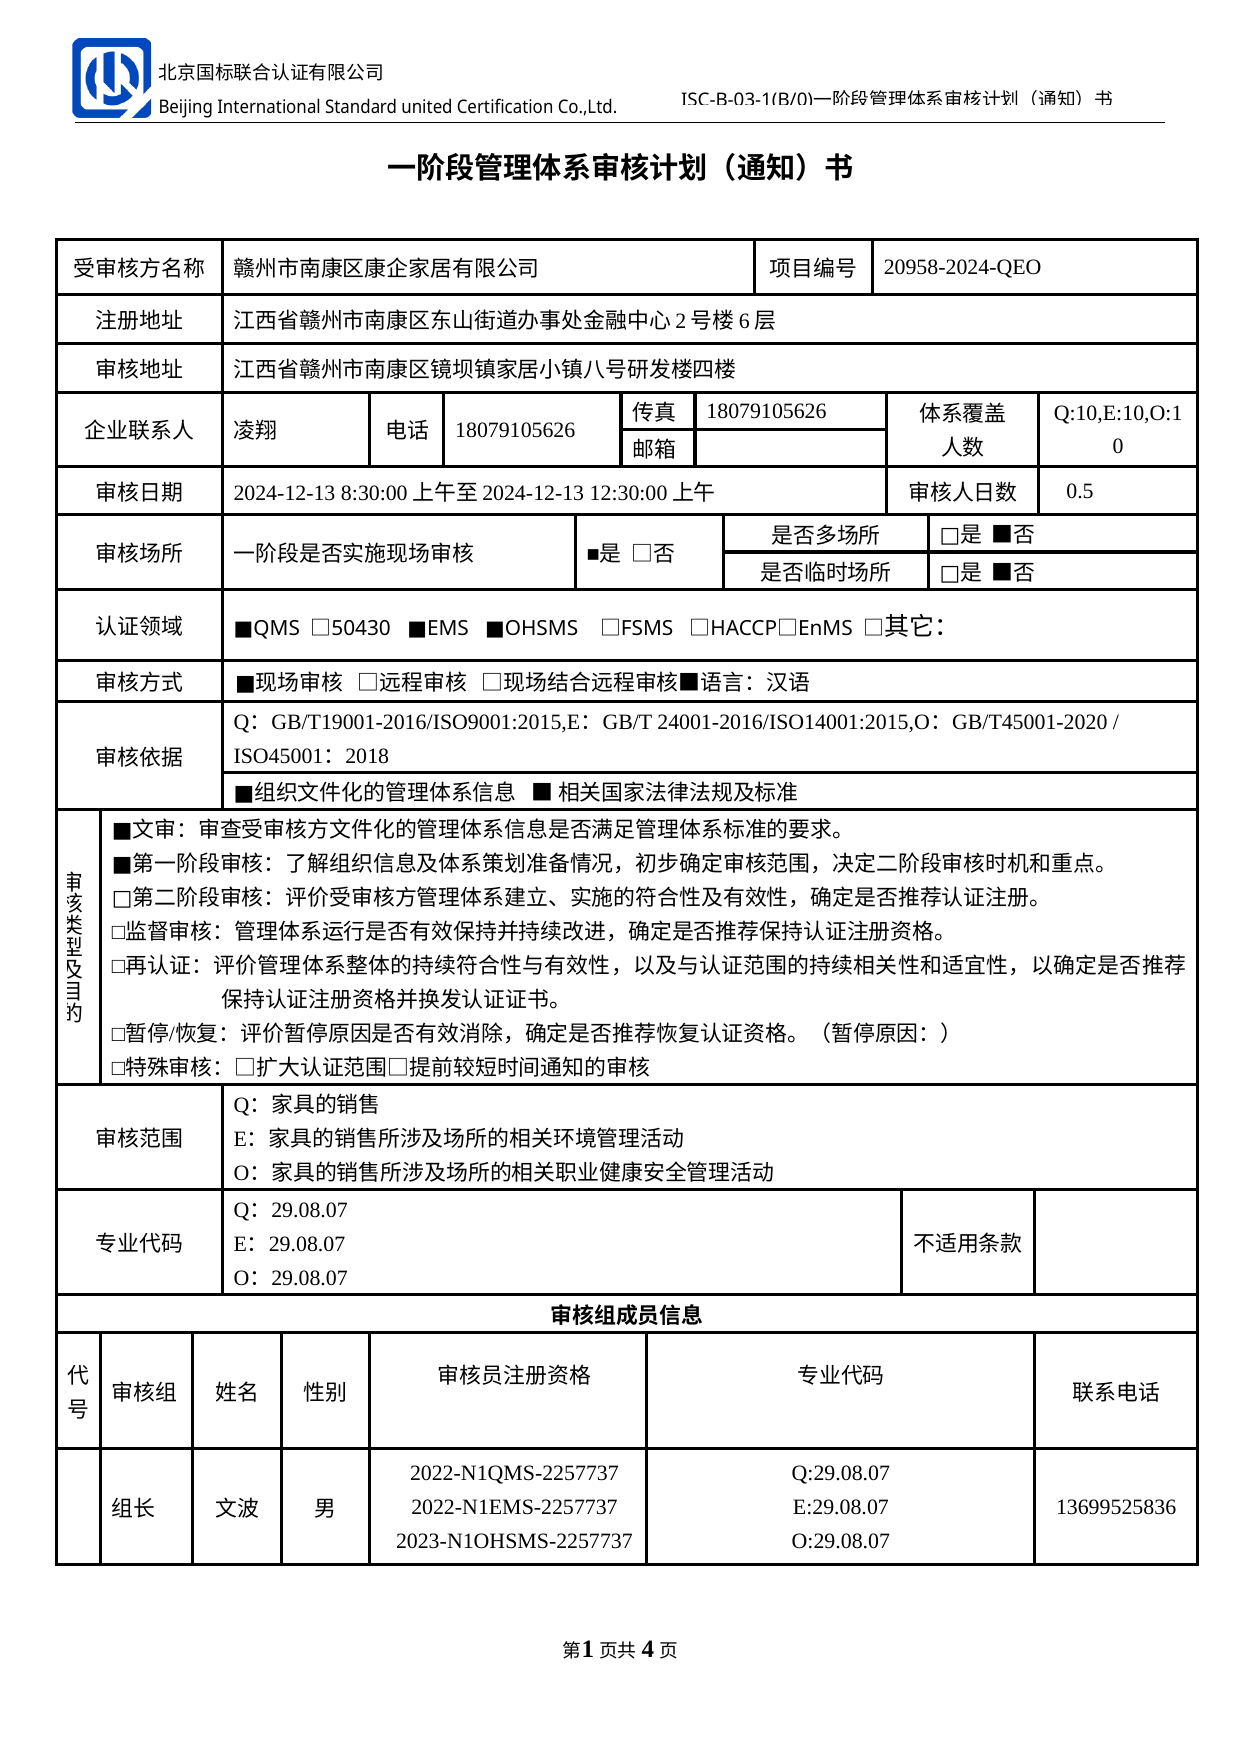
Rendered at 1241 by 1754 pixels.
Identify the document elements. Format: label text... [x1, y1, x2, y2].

table_cell 江西省赣州市南康区镜坝镇家居小镇八号研发楼四楼 [224, 345, 1196, 391]
table_cell ■QMS □50430 ■EMS ■OHSMS □FSMS □HACCP□EnMS □其它： [224, 591, 1196, 658]
table_cell 性别 [283, 1334, 368, 1447]
table_cell 2022-N1QMS-2257737 2022-N1EMS-2257737 2023-N1OHSMS-2257737 [371, 1450, 645, 1563]
table_cell 审核员注册资格 [371, 1334, 645, 1447]
table_cell 0.5 [1040, 468, 1196, 513]
table_header 受审核方名称 [58, 241, 221, 293]
table_cell 企业联系人 [58, 394, 221, 465]
table_cell 认证领域 [58, 591, 221, 658]
table_cell 一阶段是否实施现场审核 [224, 516, 574, 587]
table_cell Q：29.08.07 E：29.08.07 O：29.08.07 [224, 1191, 900, 1293]
table_cell ■组织文件化的管理体系信息 ■ 相关国家法律法规及标准 [224, 774, 1196, 808]
table_cell 电话 [371, 394, 442, 465]
table_cell 体系覆盖 人数 [888, 394, 1037, 465]
table_cell 审核范围 [58, 1086, 221, 1188]
table_cell 审核人日数 [888, 468, 1037, 513]
table_cell 专业代码 [648, 1334, 1033, 1447]
table_cell ■文审：审查受审核方文件化的管理体系信息是否满足管理体系标准的要求。 ■第一阶段审核：了解组织信息及体系策划准备情况，初步确定审核范围，决定二阶段审核时机和重点。 □第二阶段审核：评价受审核方管理体系建立、实施的符合性及有效性，确定是否推荐认证注册。 □监督审核：管理体系运行是否有效保持并持续改进，确定是否推荐保持认证注册资格。 □再认证：评价管理体系整体的持续符合性与有效性，以及与认证范围的持续相关性和适宜性，以确定是否推荐保持认证注册资格并换发认证证书。 □暂停/恢复：评价暂停原因是否有效消除，确定是否推荐恢复认证资格。（暂停原因：） □特殊审核：□扩大认证范围□提前较短时间通知的审核 [102, 811, 1196, 1083]
table_cell 专业代码 [58, 1191, 221, 1293]
table_cell 联系电话 [1036, 1334, 1196, 1447]
text 一阶段管理体系审核计划（通知）书 [75, 131, 1165, 199]
table_cell 文波 [194, 1450, 280, 1563]
table_header 赣州市南康区康企家居有限公司 [224, 241, 753, 293]
table_cell 2024-12-13 8:30:00上午至2024-12-13 12:30:00上午 [224, 468, 885, 513]
table_cell 组长 [102, 1450, 191, 1563]
table_cell 审核组成员信息 [58, 1296, 1196, 1331]
picture [72, 38, 152, 118]
table_cell ■是 □否 [577, 516, 722, 587]
table_cell 男 [283, 1450, 368, 1563]
table_cell 不适用条款 [903, 1191, 1033, 1293]
table_cell 审核依据 [58, 703, 221, 808]
table_cell 审核类型及目的 [58, 811, 99, 1083]
table_cell 审核组 [102, 1334, 191, 1447]
table_cell [1036, 1191, 1196, 1293]
table_cell 是否多场所 [725, 516, 927, 550]
table_cell 13699525836 [1036, 1450, 1196, 1563]
table_cell □是 ■否 [930, 516, 1196, 550]
table_cell ■现场审核 □远程审核 □现场结合远程审核■语言：汉语 [224, 662, 1196, 700]
table_cell Q：GB/T19001-2016/ISO9001:2015,E：GB/T 24001-2016/ISO14001:2015,O：GB/T45001-2020 / ISO45001：2018 [224, 703, 1196, 771]
table_cell Q:29.08.07 E:29.08.07 O:29.08.07 [648, 1450, 1033, 1563]
table_cell [58, 1450, 99, 1563]
table_cell [697, 431, 885, 465]
table_cell 审核方式 [58, 662, 221, 700]
table_cell 江西省赣州市南康区东山街道办事处金融中心2号楼6层 [224, 296, 1196, 342]
table_cell 审核场所 [58, 516, 221, 587]
table_cell 注册地址 [58, 296, 221, 342]
table_cell 姓名 [194, 1334, 280, 1447]
table_cell □是 ■否 [930, 554, 1196, 587]
table_cell Q:10,E:10,O:10 [1040, 394, 1196, 465]
table_cell 审核地址 [58, 345, 221, 391]
table_cell 18079105626 [697, 394, 885, 428]
table_cell 凌翔 [224, 394, 368, 465]
table_header 项目编号 [756, 241, 871, 293]
table_cell 邮箱 [623, 431, 693, 465]
table_cell 传真 [623, 394, 693, 428]
table_cell 是否临时场所 [725, 554, 927, 587]
table_cell Q：家具的销售 E：家具的销售所涉及场所的相关环境管理活动 O：家具的销售所涉及场所的相关职业健康安全管理活动 [224, 1086, 1196, 1188]
table_cell 18079105626 [445, 394, 619, 465]
table_header 20958-2024-QEO [874, 241, 1196, 293]
table_cell 代号 [58, 1334, 99, 1447]
table_cell 审核日期 [58, 468, 221, 513]
